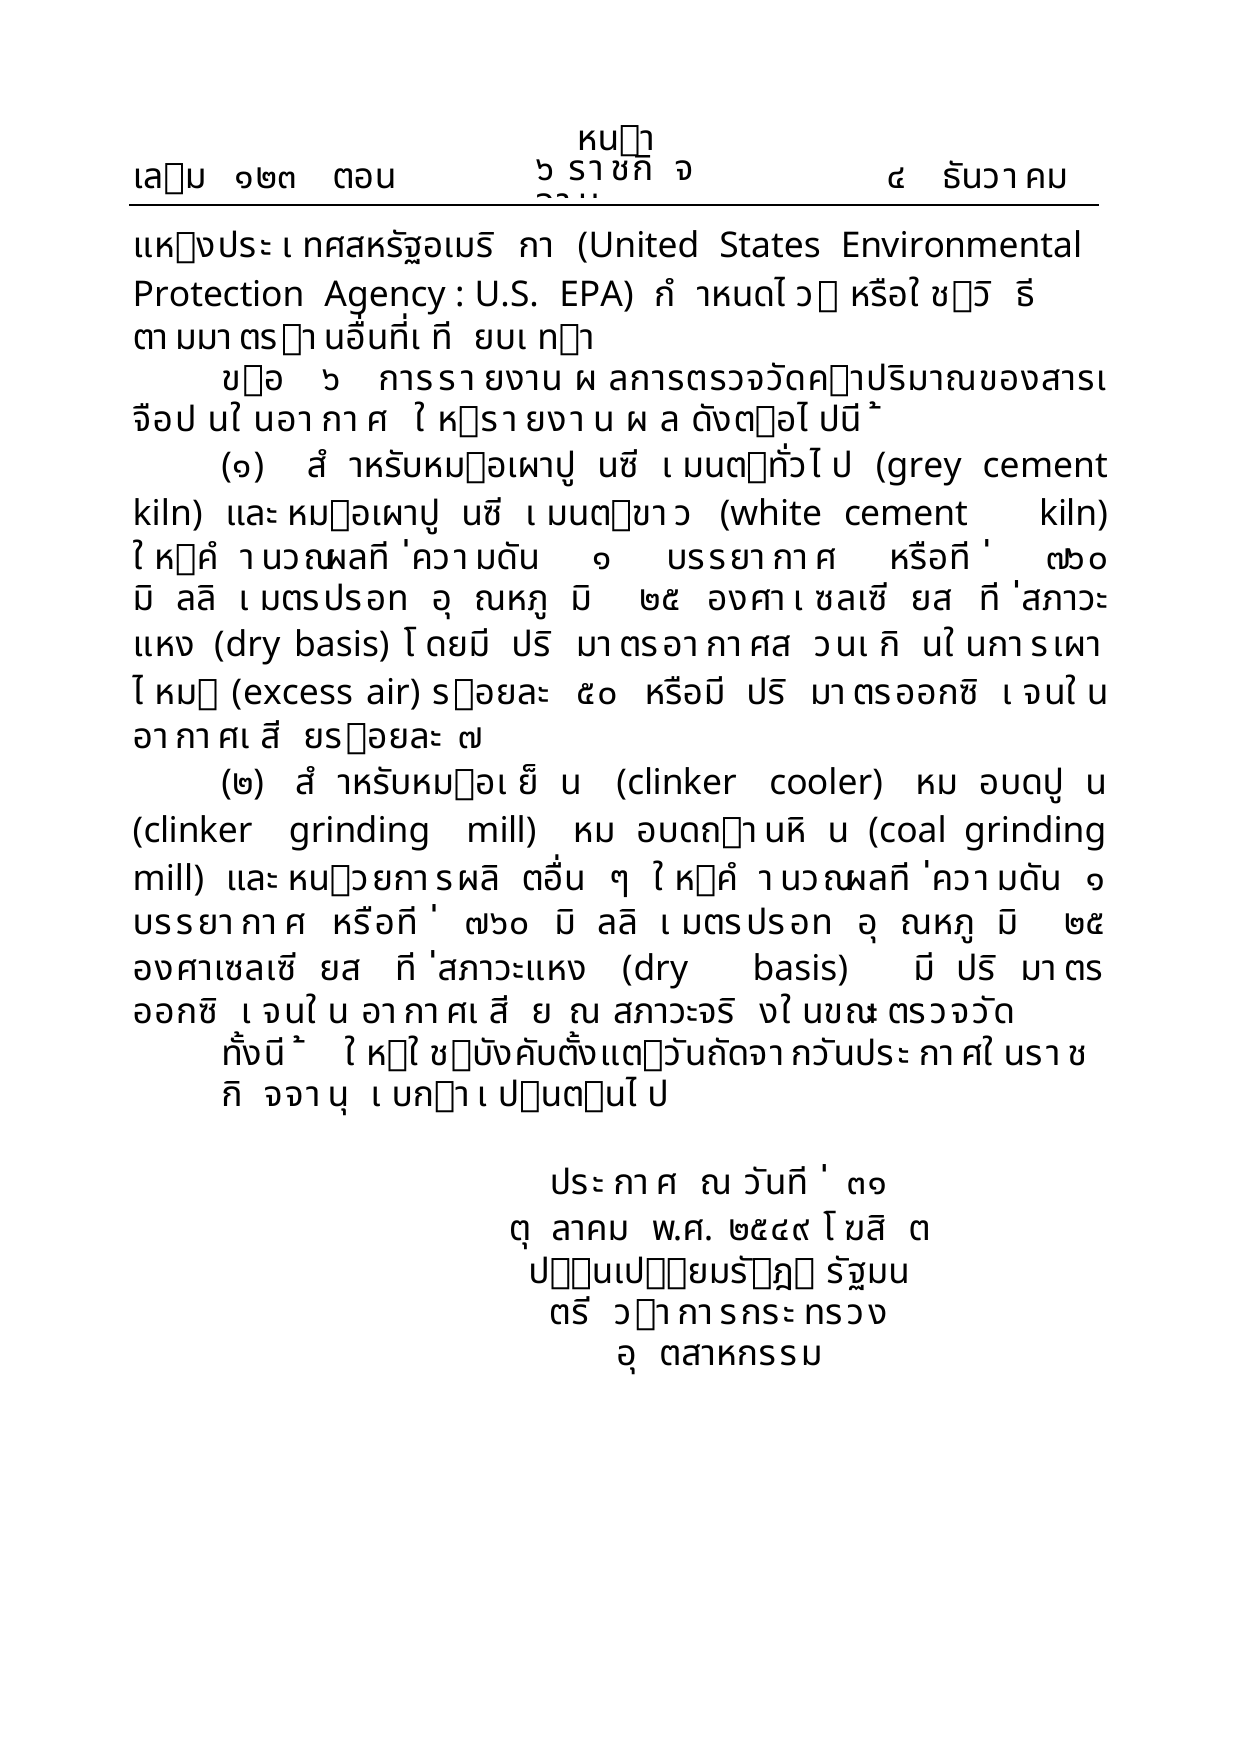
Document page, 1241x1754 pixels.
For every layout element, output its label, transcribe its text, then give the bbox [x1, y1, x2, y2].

text แหงประเทศสหรัฐอเมริกา (United States Environmental Protection Agency : U.S. EPA) กําหนดไว หรือใชวิธีตามมาตรฐานอื่นที่เทียบเทา [132, 220, 1107, 357]
text ขอ ๖ การรายงาน ผ ลการตรวจวัดคาปริมาณของสารเ จือป นในอากาศ ใหรายงาน ผ ล ดังตอไปนี้ [132, 358, 1106, 439]
text (๒) สําหรับหมอเย็น (clinker cooler) หมอบดปูน (clinker grinding mill) หมอบดถานหิน (coal grinding mill) และหนวยการผลิตอื่น ๆ ใหคํานวณผลที่ความดัน ๑ บรรยากาศ หรือที่ ๗๖๐ มิลลิเมตรปรอท อุณหภูมิ ๒๕ องศาเซลเซียส ที่สภาวะแหง (dry basis) มีปริมาตรออกซิเจนใน อากาศเสีย ณ สภาวะจริงในขณะตรวจวัด [132, 756, 1107, 1032]
text (๑) สําหรับหมอเผาปูนซีเมนตทั่วไป (grey cement kiln) และหมอเผาปูนซีเมนตขาว (white cement kiln) ใหคํานวณผลที่ความดัน ๑ บรรยากาศ หรือที่ ๗๖๐ มิลลิเมตรปรอท อุณหภูมิ ๒๕ องศาเซลเซียส ที่สภาวะแหง (dry basis) โดยมีปริมาตรอากาศสวนเกินในการเผาไหม (excess air) รอยละ ๕๐ หรือมีปริมาตรออกซิเจนในอากาศเสียรอยละ ๗ [132, 440, 1108, 756]
text ทั้งนี้ ใหใชบังคับตั้งแตวันถัดจากวันประกาศในราชกิจจานุเบกษาเปนตนไป [221, 1032, 1115, 1114]
text ประกาศ ณ วันที่ ๓๑ ตุลาคม พ.ศ. ๒๕๔๙ โฆสิต ปนเปยมรัษฎ รัฐมนตรีวาการกระทรวงอุตสาหกรรม [501, 1162, 937, 1374]
